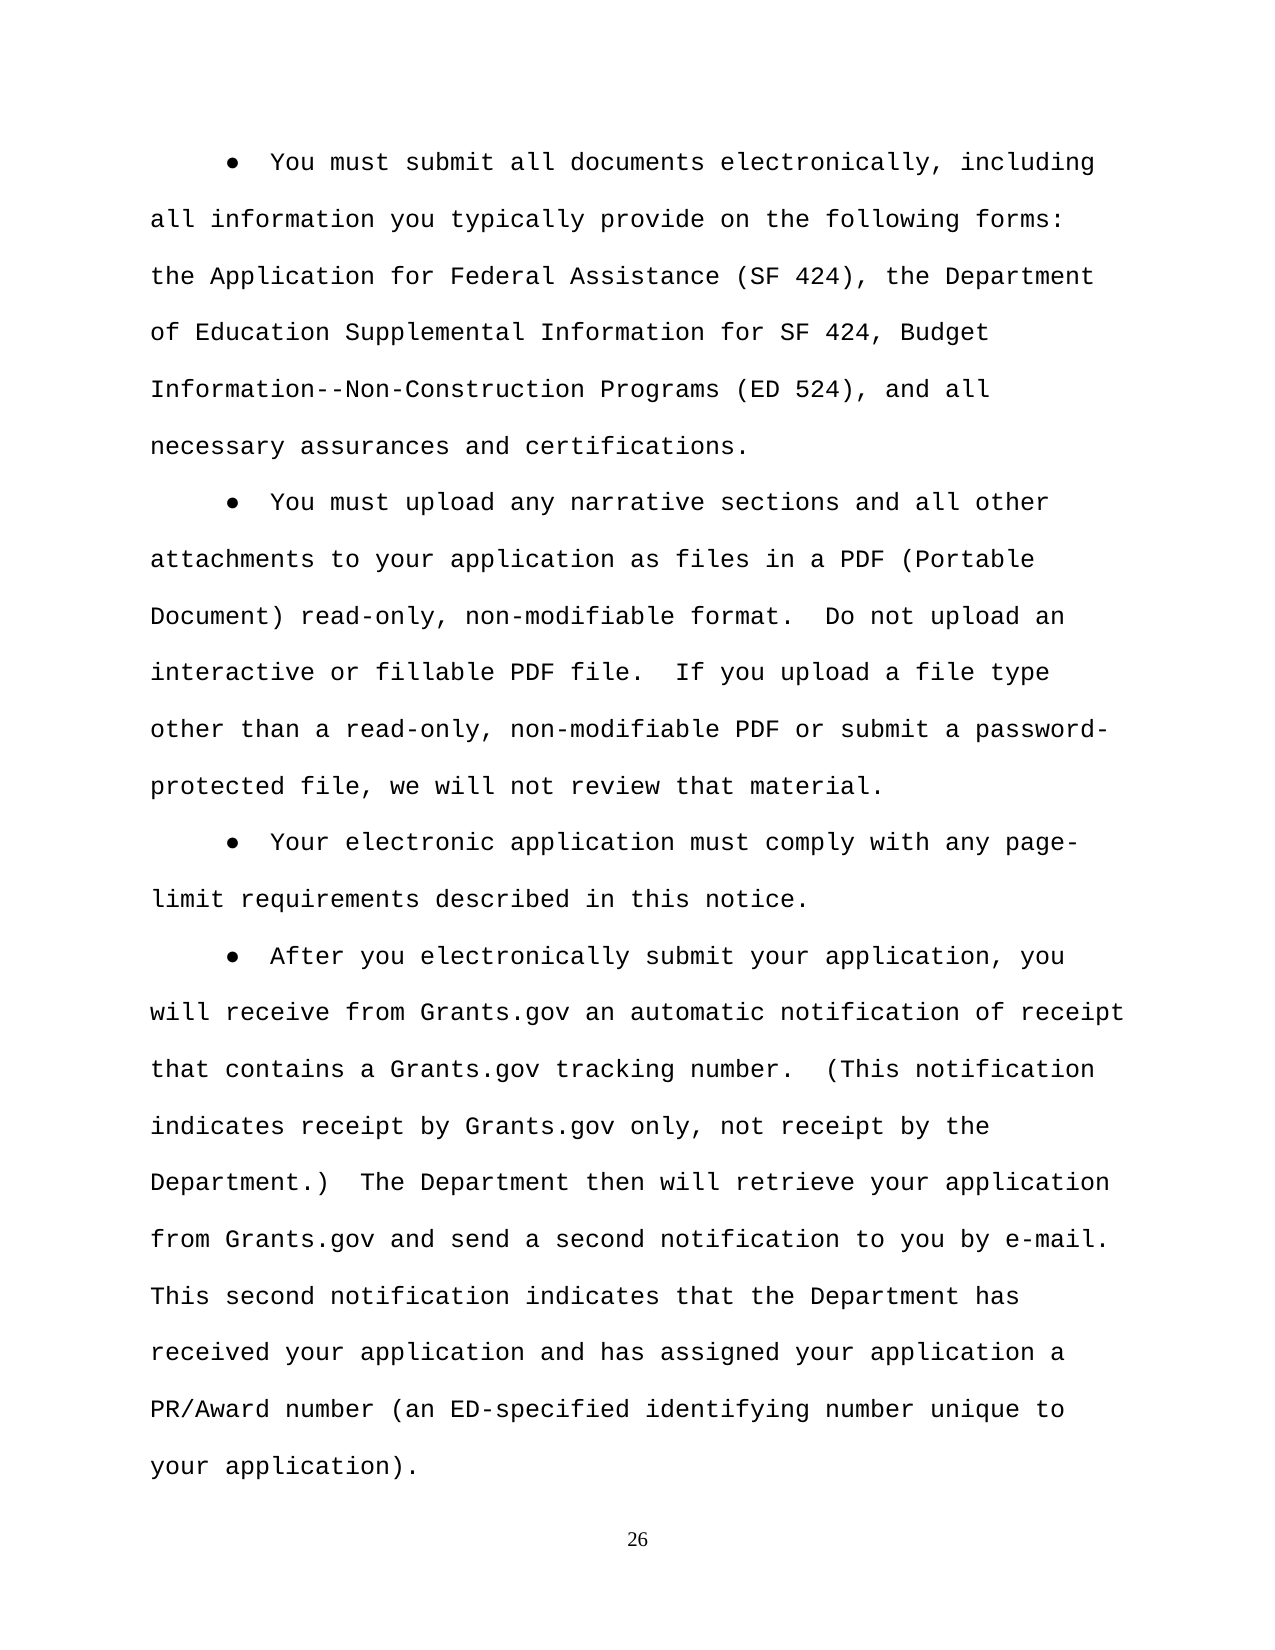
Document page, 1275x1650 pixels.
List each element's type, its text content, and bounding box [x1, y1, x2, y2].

text ● You must upload any narrative sections and all other attachments to your application as files in a PDF (Portable Document) read-only, non-modifiable format. Do not upload an interactive or fillable PDF file. If you upload a file type other than a read-only, non-modifiable PDF or submit a password-protected file, we will not review that material. [150, 490, 1125, 802]
text ● After you electronically submit your application, you will receive from Grants.gov an automatic notification of receipt that contains a Grants.gov tracking number. (This notification indicates receipt by Grants.gov only, not receipt by the Department.) The Department then will retrieve your application from Grants.gov and send a second notification to you by e-mail. This second notification indicates that the Department has received your application and has assigned your application a PR/Award number (an ED-specified identifying number unique to your application). [150, 943, 1125, 1482]
text ● You must submit all documents electronically, including all information you typically provide on the following forms: the Application for Federal Assistance (SF 424), the Department of Education Supplemental Information for SF 424, Budget Information--Non-Construction Programs (ED 524), and all necessary assurances and certifications. [150, 150, 1125, 462]
text ● Your electronic application must comply with any page-limit requirements described in this notice. [150, 830, 1125, 915]
